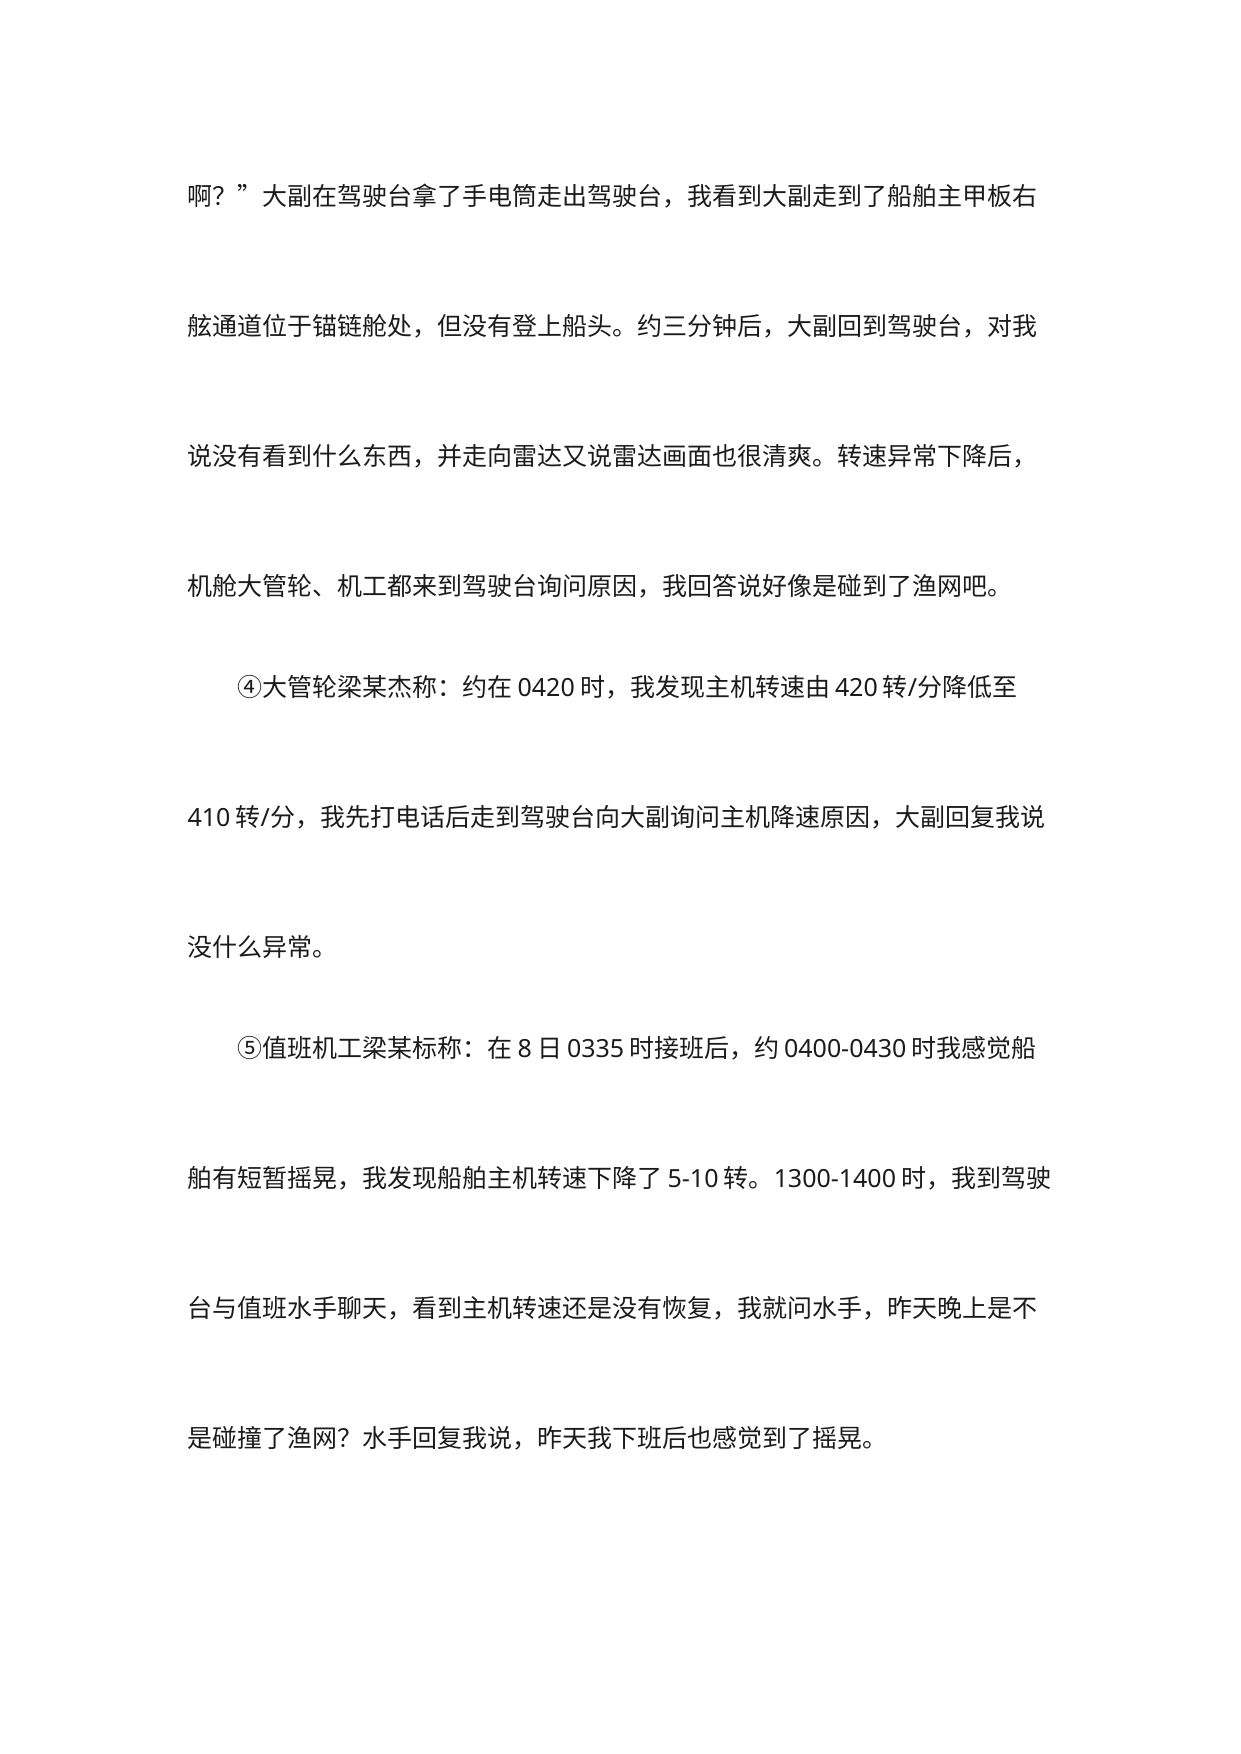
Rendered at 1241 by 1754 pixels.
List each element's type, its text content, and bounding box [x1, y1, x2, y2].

text ④大管轮梁某杰称：约在0420时，我发现主机转速由420转/分降低至410转/分，我先打电话后走到驾驶台向大副询问主机降速原因，大副回复我说没什么异常。 [187, 653, 1053, 978]
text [187, 162, 1053, 617]
text ⑤值班机工梁某标称：在8日0335时接班后，约0400-0430时我感觉船舶有短暂摇晃，我发现船舶主机转速下降了5-10转。1300-1400时，我到驾驶台与值班水手聊天，看到主机转速还是没有恢复，我就问水手，昨天晚上是不是碰撞了渔网？水手回复我说，昨天我下班后也感觉到了摇晃。 [187, 1014, 1053, 1469]
